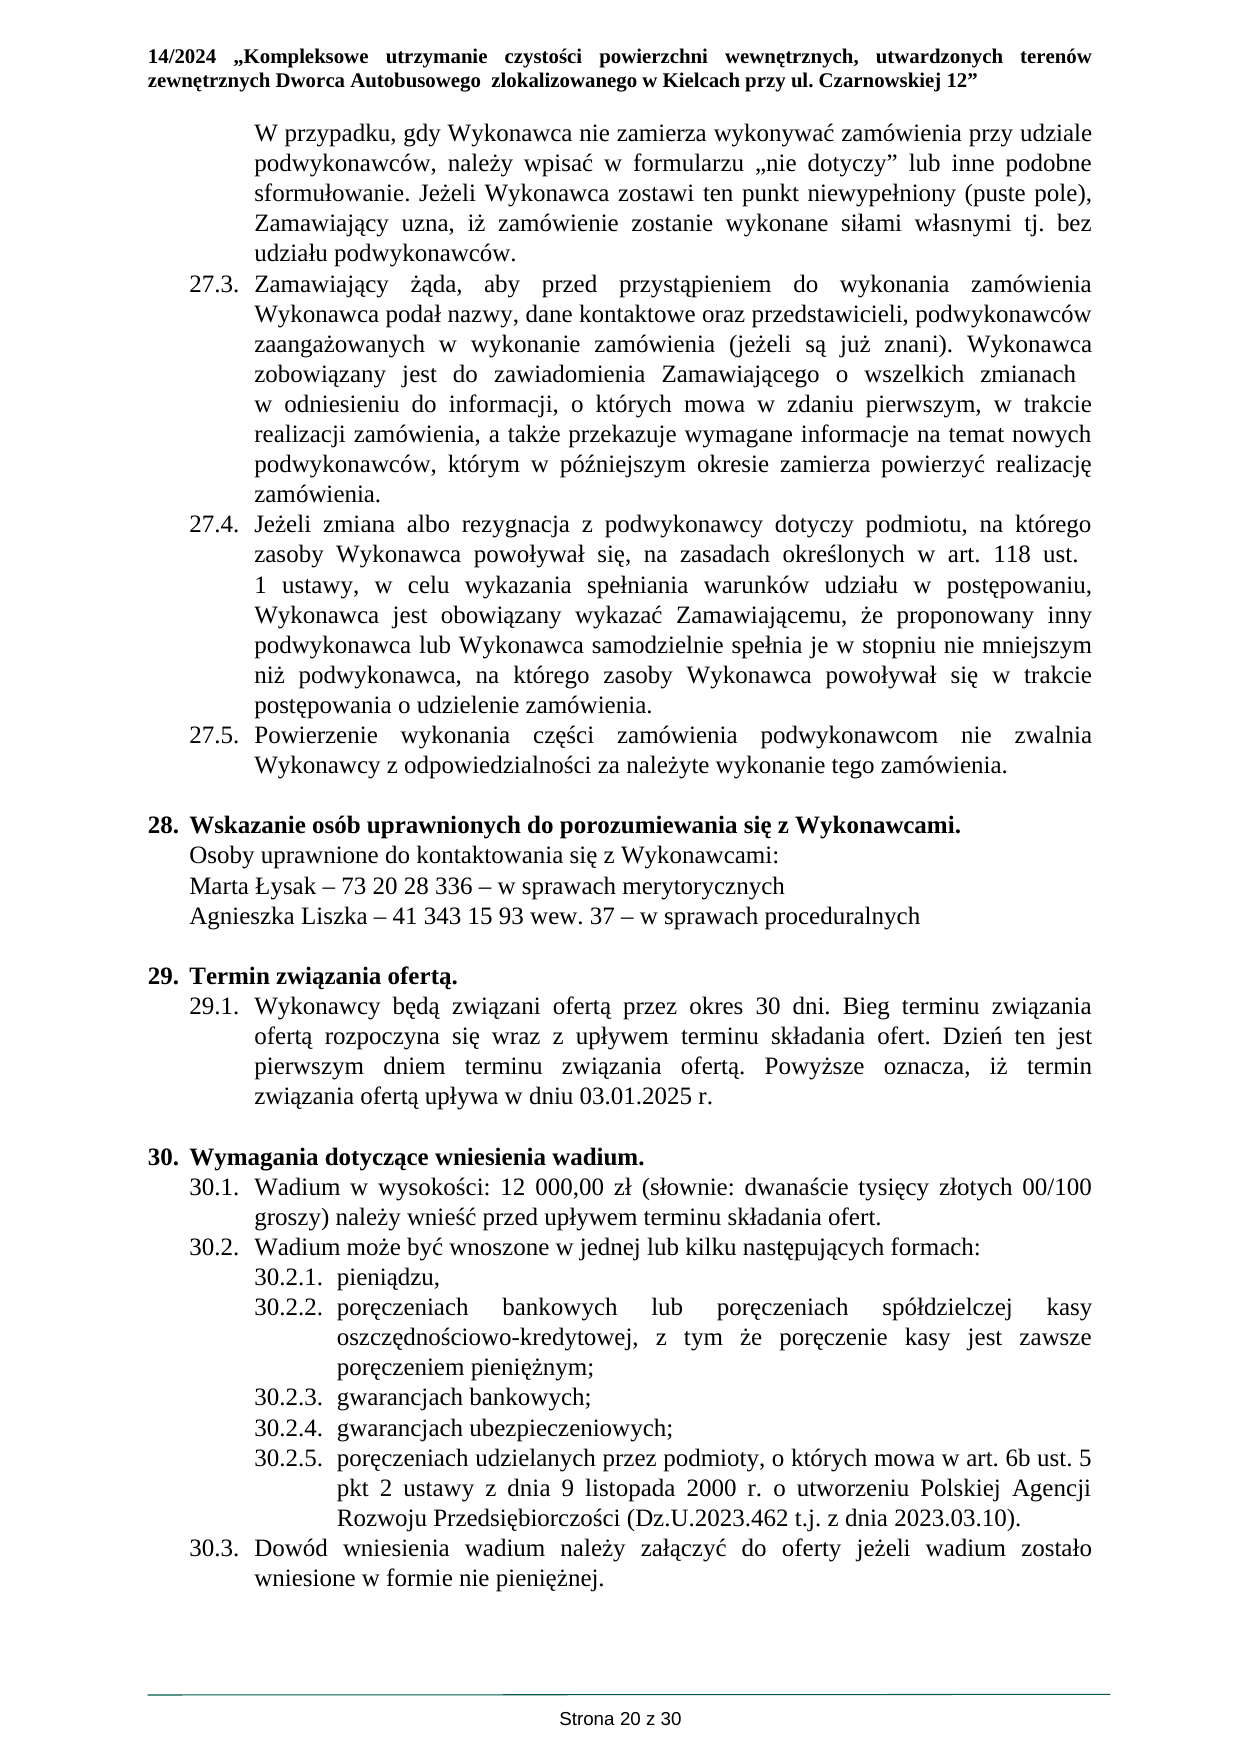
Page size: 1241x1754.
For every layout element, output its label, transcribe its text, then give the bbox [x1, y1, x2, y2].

list gwarancjach bankowych; [254, 1382, 1092, 1411]
list Dowód wniesienia wadium należy załączyć do oferty jeżeli wadium zostało wniesione w formie nie pieniężnej. [189, 1533, 1092, 1592]
list Powierzenie wykonania części zamówienia podwykonawcom nie zwalnia Wykonawcy z odpowiedzialności za należyte wykonanie tego zamówienia. [189, 720, 1092, 779]
subtitle Termin związania ofertą. [148, 961, 1092, 990]
text Agnieszka Liszka – 41 343 15 93 wew. 37 – w sprawach proceduralnych [189, 901, 1092, 929]
subtitle Wymagania dotyczące wniesienia wadium. [148, 1142, 1092, 1170]
list Zamawiający żąda, aby przed przystąpieniem do wykonania zamówienia Wykonawca podał nazwy, dane kontaktowe oraz przedstawicieli, podwykonawców zaangażowanych w wykonanie zamówienia (jeżeli są już znani). Wykonawca zobowiązany jest do zawiadomienia Zamawiającego o wszelkich zmianach w odniesieniu do informacji, o których mowa w zdaniu pierwszym, w trakcie realizacji zamówienia, a także przekazuje wymagane informacje na temat nowych podwykonawców, którym w późniejszym okresie zamierza powierzyć realizację zamówienia. [189, 269, 1092, 508]
list poręczeniach udzielanych przez podmioty, o których mowa w art. 6b ust. 5 pkt 2 ustawy z dnia 9 listopada 2000 r. o utworzeniu Polskiej Agencji Rozwoju Przedsiębiorczości (Dz.U.2023.462 t.j. z dnia 2023.03.10). [254, 1443, 1092, 1532]
text Marta Łysak – 73 20 28 336 – w sprawach merytorycznych [189, 871, 1092, 899]
list Wykonawcy będą związani ofertą przez okres 30 dni. Bieg terminu związania ofertą rozpoczyna się wraz z upływem terminu składania ofert. Dzień ten jest pierwszym dniem terminu związania ofertą. Powyższe oznacza, iż termin związania ofertą upływa w dniu 03.01.2025 r. [189, 991, 1092, 1110]
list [189, 118, 1092, 267]
list poręczeniach bankowych lub poręczeniach spółdzielczej kasy oszczędnościowo-kredytowej, z tym że poręczenie kasy jest zawsze poręczeniem pieniężnym; [254, 1292, 1092, 1381]
list Wadium w wysokości: 12 000,00 zł (słownie: dwanaście tysięcy złotych 00/100 groszy) należy wnieść przed upływem terminu składania ofert. [189, 1172, 1092, 1231]
subtitle Wskazanie osób uprawnionych do porozumiewania się z Wykonawcami. [148, 811, 1092, 839]
list gwarancjach ubezpieczeniowych; [254, 1413, 1092, 1441]
list pieniądzu, [254, 1262, 1092, 1291]
text Osoby uprawnione do kontaktowania się z Wykonawcami: [189, 841, 1092, 869]
list Jeżeli zmiana albo rezygnacja z podwykonawcy dotyczy podmiotu, na którego zasoby Wykonawca powoływał się, na zasadach określonych w art. 118 ust. 1 ustawy, w celu wykazania spełniania warunków udziału w postępowaniu, Wykonawca jest obowiązany wykazać Zamawiającemu, że proponowany inny podwykonawca lub Wykonawca samodzielnie spełnia je w stopniu nie mniejszym niż podwykonawca, na którego zasoby Wykonawca powoływał się w trakcie postępowania o udzielenie zamówienia. [189, 509, 1092, 719]
list Wadium może być wnoszone w jednej lub kilku następujących formach: [189, 1232, 1092, 1261]
